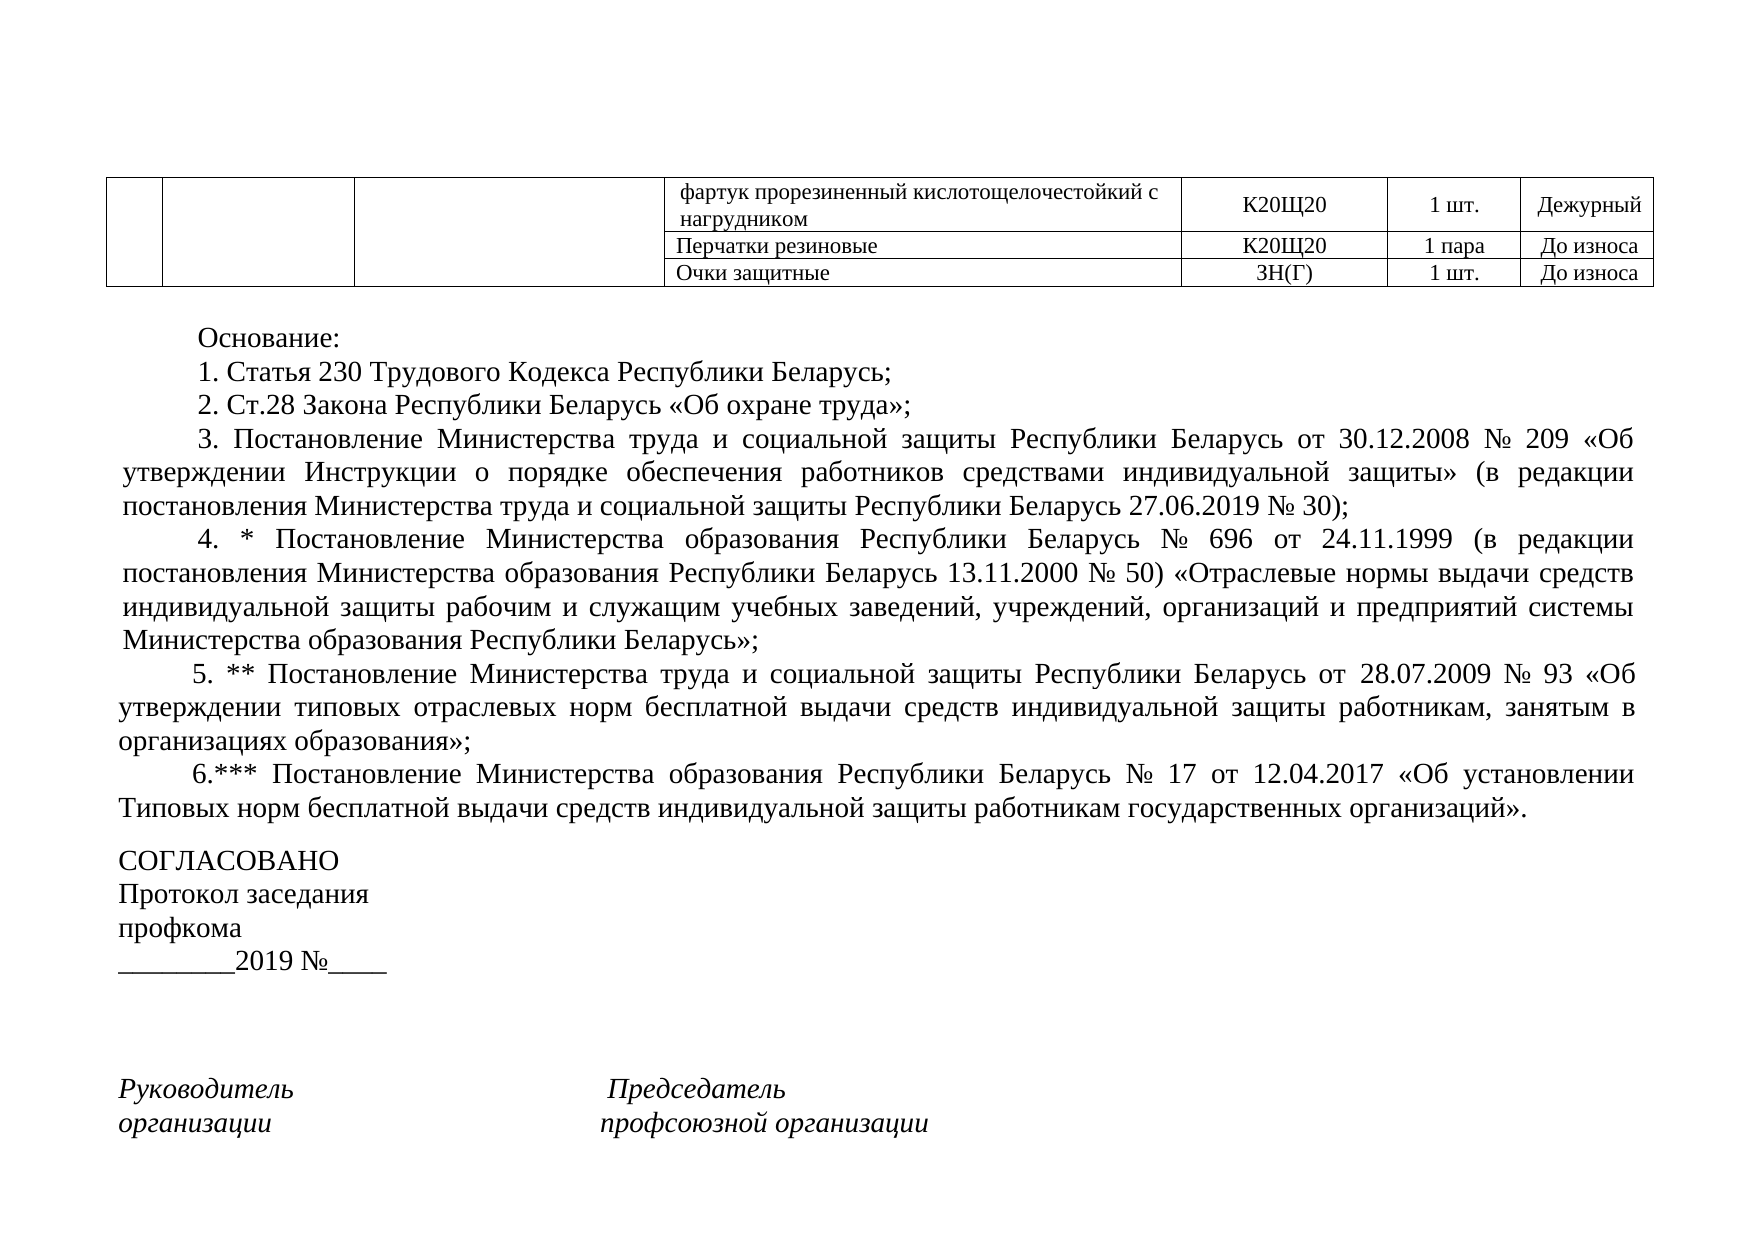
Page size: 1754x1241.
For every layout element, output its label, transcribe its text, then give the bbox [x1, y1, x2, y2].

text профкома [118, 910, 1636, 943]
table_cell фартук прорезиненный кислотощелочестойкий с нагрудником [665, 178, 1181, 231]
text 5. ** Постановление Министерства труда и социальной защиты Республики Беларусь от 28.07.2009 № 93 «Об утверждении типовых отраслевых норм бесплатной выдачи средств индивидуальной защиты работникам, занятым в организациях образования»; [118, 656, 1636, 756]
text Протокол заседания [118, 876, 1636, 910]
text ________2019 №____ [118, 943, 1636, 977]
table_cell Перчатки резиновые [665, 232, 1181, 258]
text 2. Ст.28 Закона Республики Беларусь «Об охране труда»; [122, 387, 1636, 421]
table_cell 1 шт. [1388, 259, 1520, 286]
table_cell Дежурный [1521, 178, 1653, 231]
text 6.*** Постановление Министерства образования Республики Беларусь № 17 от 12.04.2017 «Об установлении Типовых норм бесплатной выдачи средств индивидуальной защиты работникам государственных организаций». [118, 756, 1636, 823]
text 4. * Постановление Министерства образования Республики Беларусь № 696 от 24.11.1999 (в редакции постановления Министерства образования Республики Беларусь 13.11.2000 № 50) «Отраслевые нормы выдачи средств индивидуальной защиты рабочим и служащим учебных заведений, учреждений, организаций и предприятий системы Министерства образования Республики Беларусь»; [122, 522, 1636, 656]
table_cell 1 пара [1388, 232, 1520, 258]
table_cell К20Щ20 [1182, 232, 1387, 258]
table_cell До износа [1521, 232, 1653, 258]
table_cell 1 шт. [1388, 178, 1520, 231]
table_cell ЗН(Г) [1182, 259, 1387, 286]
text Основание: [122, 320, 1636, 354]
text 3. Постановление Министерства труда и социальной защиты Республики Беларусь от 30.12.2008 № 209 «Об утверждении Инструкции о порядке обеспечения работников средствами индивидуальной защиты» (в редакции постановления Министерства труда и социальной защиты Республики Беларусь 27.06.2019 № 30); [122, 421, 1636, 522]
text 1. Статья 230 Трудового Кодекса Республики Беларусь; [122, 354, 1636, 387]
text СОГЛАСОВАНО [118, 843, 1636, 876]
table_cell До износа [1521, 259, 1653, 286]
table_cell К20Щ20 [1182, 178, 1387, 231]
table_cell Очки защитные [665, 259, 1181, 286]
